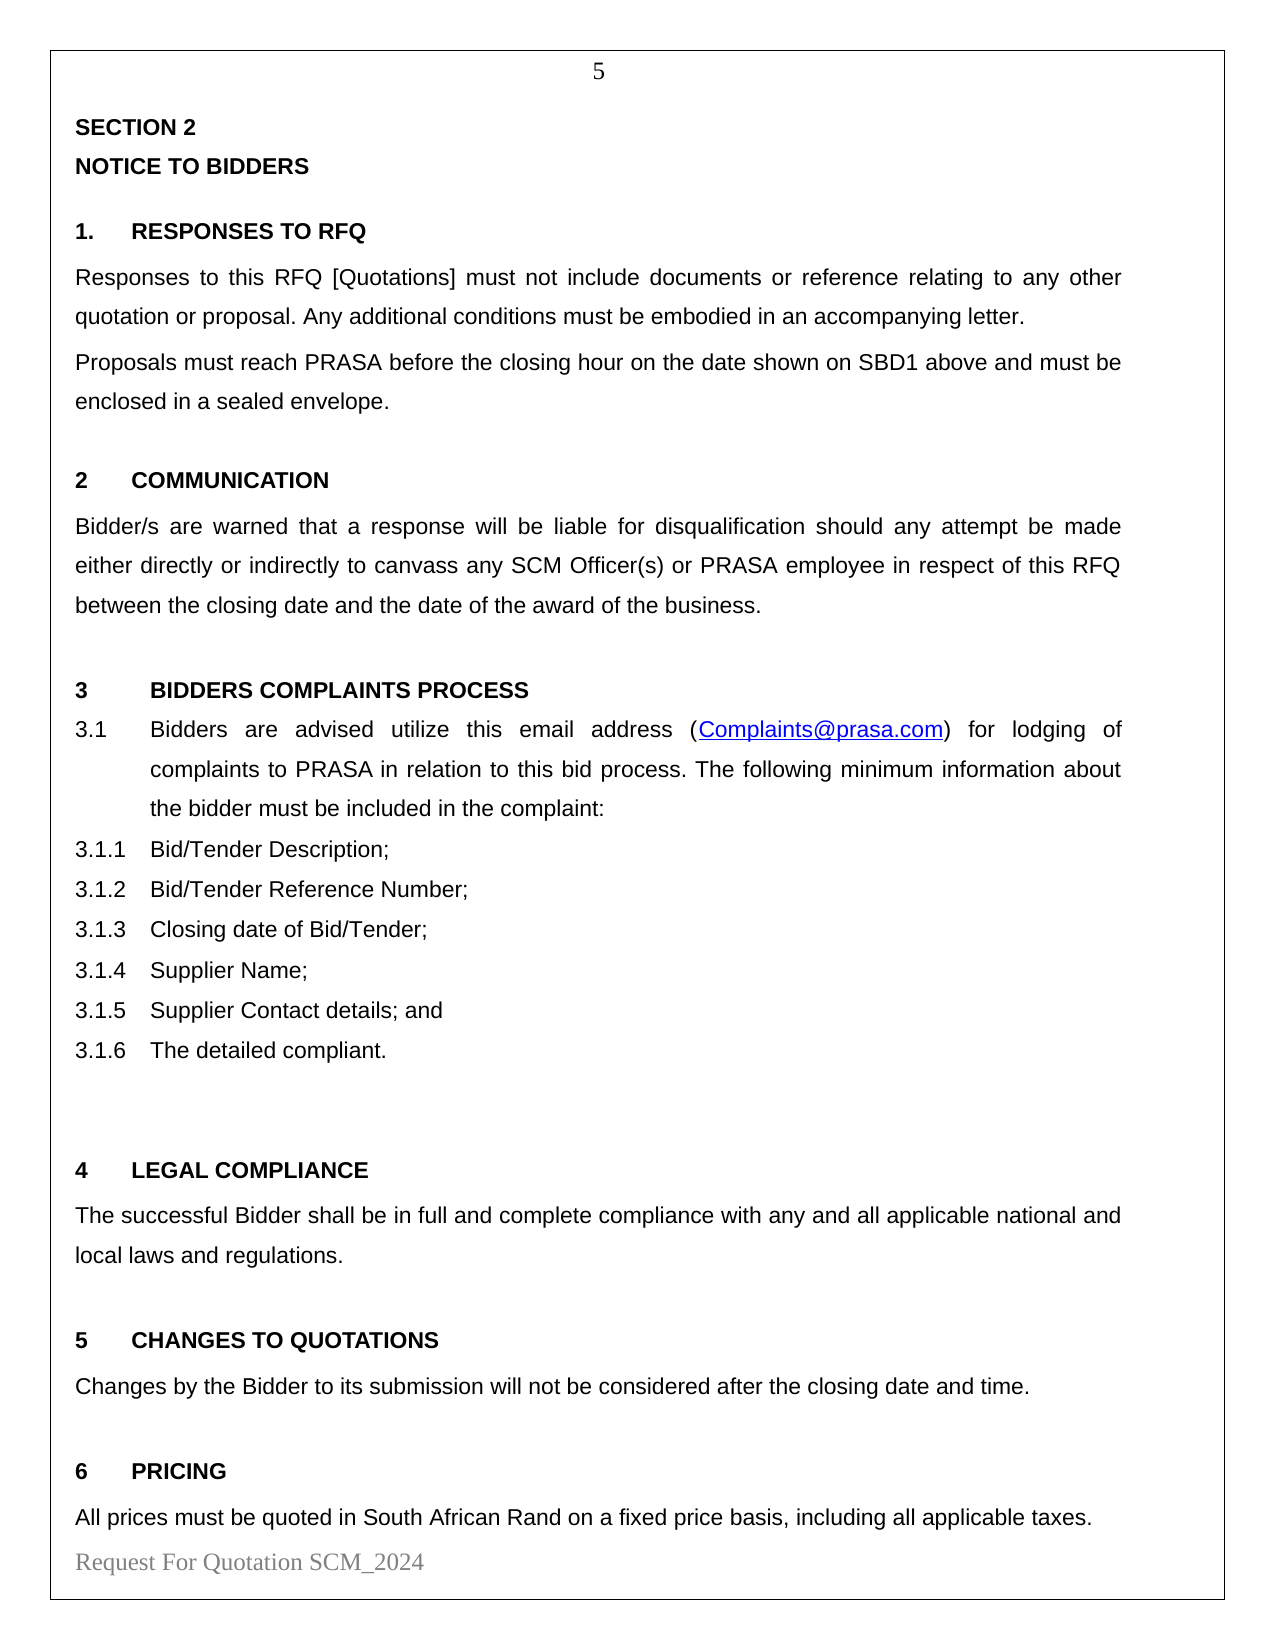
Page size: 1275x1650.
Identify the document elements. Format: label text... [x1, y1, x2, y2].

subtitle Communication [75, 467, 1122, 493]
subtitle Changes to Quotations [75, 1327, 1122, 1353]
text Proposals must reach PRASA before the closing hour on the date shown on SBD1 above and must be enclosed in a sealed envelope. [75, 349, 1122, 414]
subtitle Bidders are advised utilize this email address (Complaints@prasa.com) for lodging of complaints to PRASA in relation to this bid process. The following minimum information about the bidder must be included in the complaint: [75, 716, 1122, 822]
list Closing date of Bid/Tender; [75, 916, 1122, 943]
list Supplier Name; [75, 957, 1122, 983]
subtitle Responses to RFQ [75, 218, 1122, 244]
text NOTICE TO BIDDERS [75, 153, 1122, 179]
text The successful Bidder shall be in full and complete compliance with any and all applicable national and local laws and regulations. [75, 1202, 1122, 1268]
list Supplier Contact details; and [75, 997, 1122, 1023]
subtitle Legal Compliance [75, 1157, 1122, 1183]
subtitle Pricing [75, 1458, 1122, 1484]
text Changes by the Bidder to its submission will not be considered after the closing date and time. [75, 1373, 1122, 1399]
subtitle BIDDERS COMPLAINTS PROCESS [75, 677, 1122, 703]
list Bid/Tender Reference Number; [75, 876, 1122, 902]
list The detailed compliant. [75, 1037, 1122, 1064]
text SECTION 2 [75, 114, 1122, 140]
text Bidder/s are warned that a response will be liable for disqualification should any attempt be made either directly or indirectly to canvass any SCM Officer(s) or PRASA employee in respect of this RFQ between the closing date and the date of the award of the business. [75, 513, 1122, 618]
text All prices must be quoted in South African Rand on a fixed price basis, including all applicable taxes. [75, 1504, 1122, 1530]
list Bid/Tender Description; [75, 836, 1122, 862]
text Responses to this RFQ [Quotations] must not include documents or reference relating to any other quotation or proposal. Any additional conditions must be embodied in an accompanying letter. [75, 263, 1122, 329]
